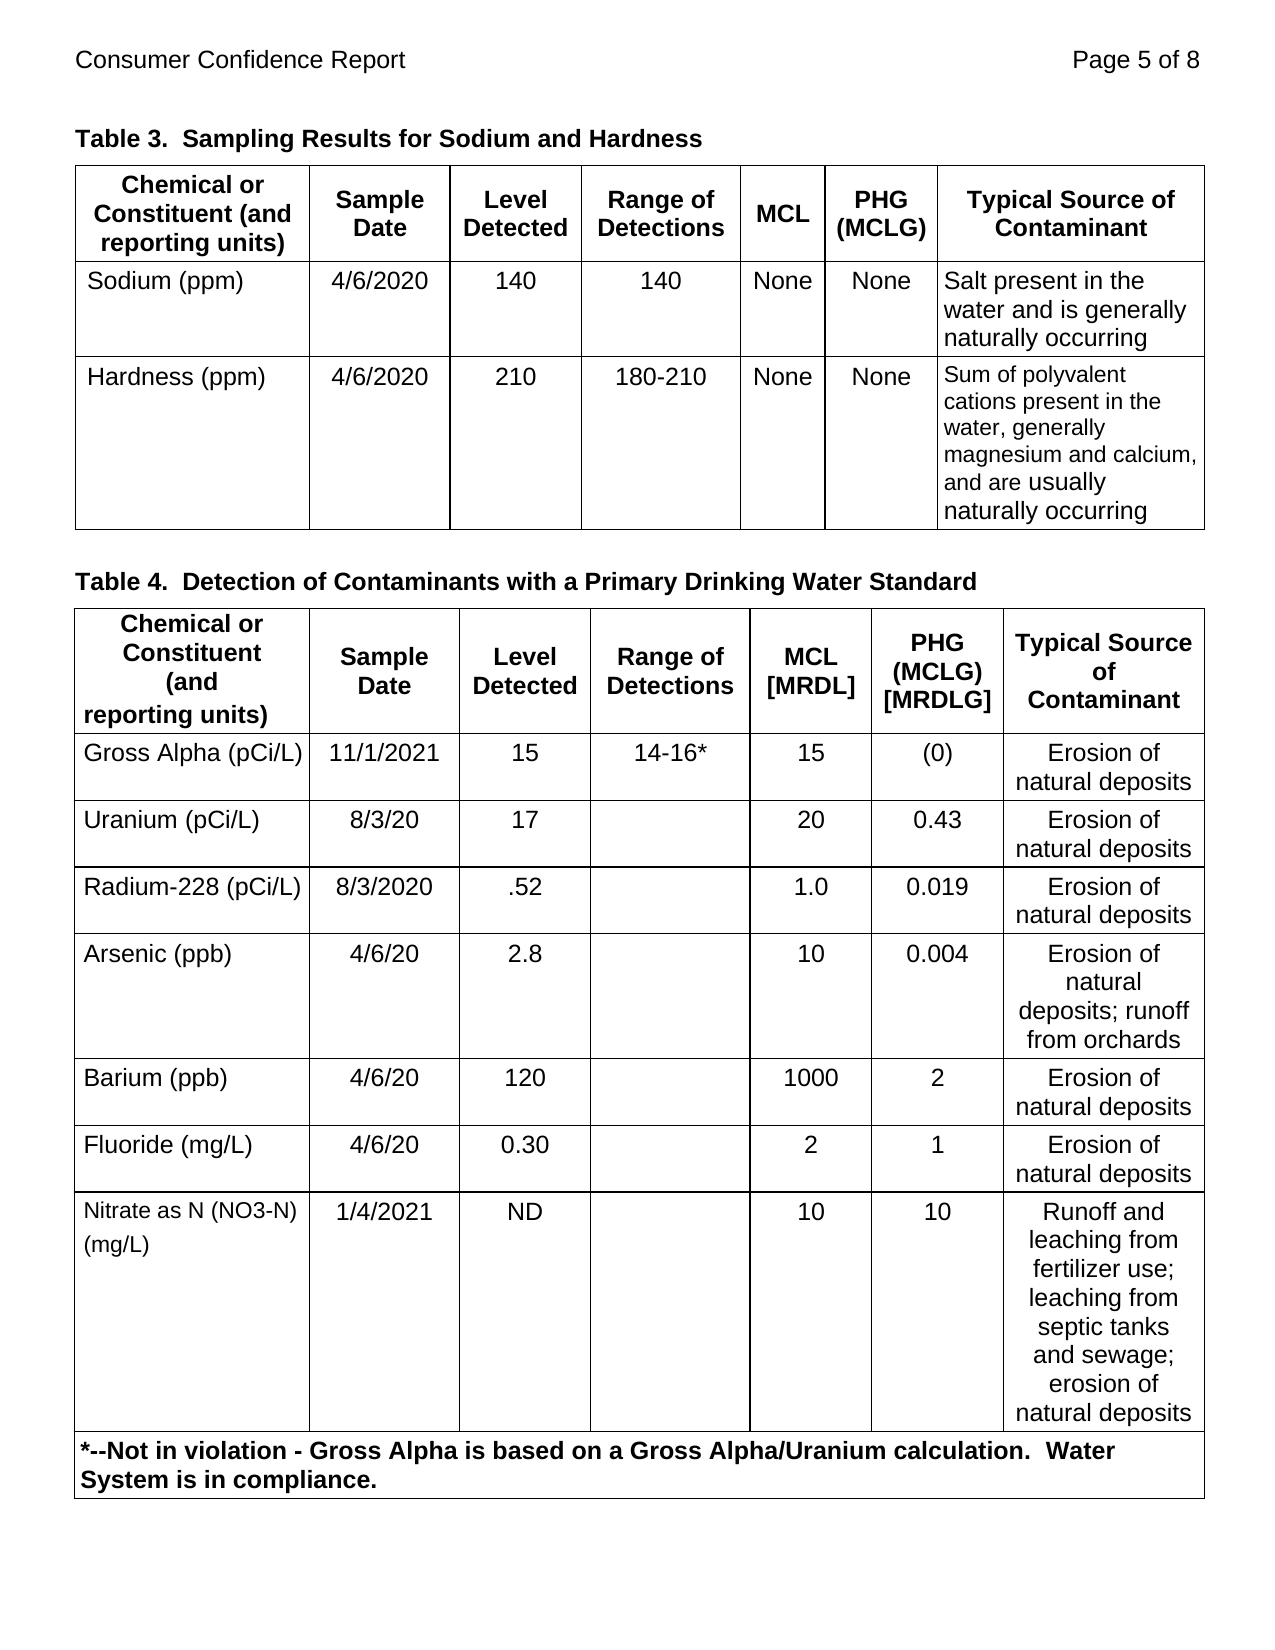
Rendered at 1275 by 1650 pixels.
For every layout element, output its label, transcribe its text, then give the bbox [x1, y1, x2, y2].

table_cell 140 [451, 262, 581, 356]
table_cell *--Not in violation - Gross Alpha is based on a Gross Alpha/Uranium calculation. Water System is in compliance. [75, 1432, 1204, 1498]
table_header Typical Source of Contaminant [938, 166, 1204, 261]
table_cell 1/4/2021 [310, 1193, 459, 1431]
table_cell 1000 [751, 1059, 871, 1124]
table_header Typical Source of Contaminant [1004, 609, 1204, 733]
table_cell 0.019 [872, 868, 1003, 933]
table_cell [591, 868, 749, 933]
table_header MCL [741, 166, 824, 261]
table_cell Sodium (ppm) [76, 262, 309, 356]
table_cell 10 [751, 1193, 871, 1431]
table_cell 4/6/2020 [310, 262, 449, 356]
table_cell (0) [872, 734, 1003, 799]
table_cell [591, 934, 749, 1058]
table_cell 180-210 [582, 357, 740, 528]
table_cell Arsenic (ppb) [75, 934, 309, 1058]
table_cell 17 [460, 801, 590, 866]
table_cell Erosion of natural deposits; runoff from orchards [1004, 934, 1204, 1058]
table_cell 20 [751, 801, 871, 866]
table_cell Erosion of natural deposits [1004, 801, 1204, 866]
table_cell [591, 801, 749, 866]
table_cell 1 [872, 1126, 1003, 1191]
table_header PHG (MCLG) [MRDLG] [872, 609, 1003, 733]
table_cell 4/6/20 [310, 1059, 459, 1124]
table_cell Radium-228 (pCi/L) [75, 868, 309, 933]
table_header Chemical or Constituent (and reporting units) [76, 166, 309, 261]
table_cell None [826, 357, 937, 528]
table_header Range of Detections [591, 609, 749, 733]
table_cell .52 [460, 868, 590, 933]
table_cell Uranium (pCi/L) [75, 801, 309, 866]
table_cell Hardness (ppm) [76, 357, 309, 528]
table_cell 210 [451, 357, 581, 528]
table_header Chemical or Constituent (and reporting units) [75, 609, 309, 733]
table_header MCL [MRDL] [751, 609, 871, 733]
table_cell 14-16* [591, 734, 749, 799]
table_cell 4/6/20 [310, 934, 459, 1058]
table_header Level Detected [451, 166, 581, 261]
table_cell 8/3/2020 [310, 868, 459, 933]
table_cell Runoff and leaching from fertilizer use; leaching from septic tanks and sewage; erosion of natural deposits [1004, 1193, 1204, 1431]
table_cell Erosion of natural deposits [1004, 868, 1204, 933]
table_cell 10 [872, 1193, 1003, 1431]
table_cell 11/1/2021 [310, 734, 459, 799]
table_cell 15 [460, 734, 590, 799]
table_cell Sum of polyvalent cations present in the water, generally magnesium and calcium, and are usually naturally occurring [938, 357, 1204, 528]
table_cell 10 [751, 934, 871, 1058]
table_header Range of Detections [582, 166, 740, 261]
table_cell Fluoride (mg/L) [75, 1126, 309, 1191]
table_cell 2 [751, 1126, 871, 1191]
table_cell [591, 1059, 749, 1124]
table_cell 4/6/20 [310, 1126, 459, 1191]
table_header Level Detected [460, 609, 590, 733]
table_cell 140 [582, 262, 740, 356]
table_cell 8/3/20 [310, 801, 459, 866]
table_cell None [826, 262, 937, 356]
table_cell 2 [872, 1059, 1003, 1124]
table_header Sample Date [310, 166, 449, 261]
table_header Sample Date [310, 609, 459, 733]
table_cell Erosion of natural deposits [1004, 1059, 1204, 1124]
table_cell 1.0 [751, 868, 871, 933]
table_cell 2.8 [460, 934, 590, 1058]
table_cell Erosion of natural deposits [1004, 734, 1204, 799]
table_cell Gross Alpha (pCi/L) [75, 734, 309, 799]
table_cell [591, 1126, 749, 1191]
table_cell None [741, 357, 824, 528]
table_cell [591, 1193, 749, 1431]
table_cell 0.004 [872, 934, 1003, 1058]
table_cell Salt present in the water and is generally naturally occurring [938, 262, 1204, 356]
table_cell 0.43 [872, 801, 1003, 866]
table_cell None [741, 262, 824, 356]
table_cell Barium (ppb) [75, 1059, 309, 1124]
table_cell 120 [460, 1059, 590, 1124]
table_cell 0.30 [460, 1126, 590, 1191]
table_cell 15 [751, 734, 871, 799]
table_header PHG (MCLG) [826, 166, 937, 261]
table_cell 4/6/2020 [310, 357, 449, 528]
table_cell Erosion of natural deposits [1004, 1126, 1204, 1191]
table_cell Nitrate as N (NO3-N) (mg/L) [75, 1193, 309, 1431]
table_cell ND [460, 1193, 590, 1431]
